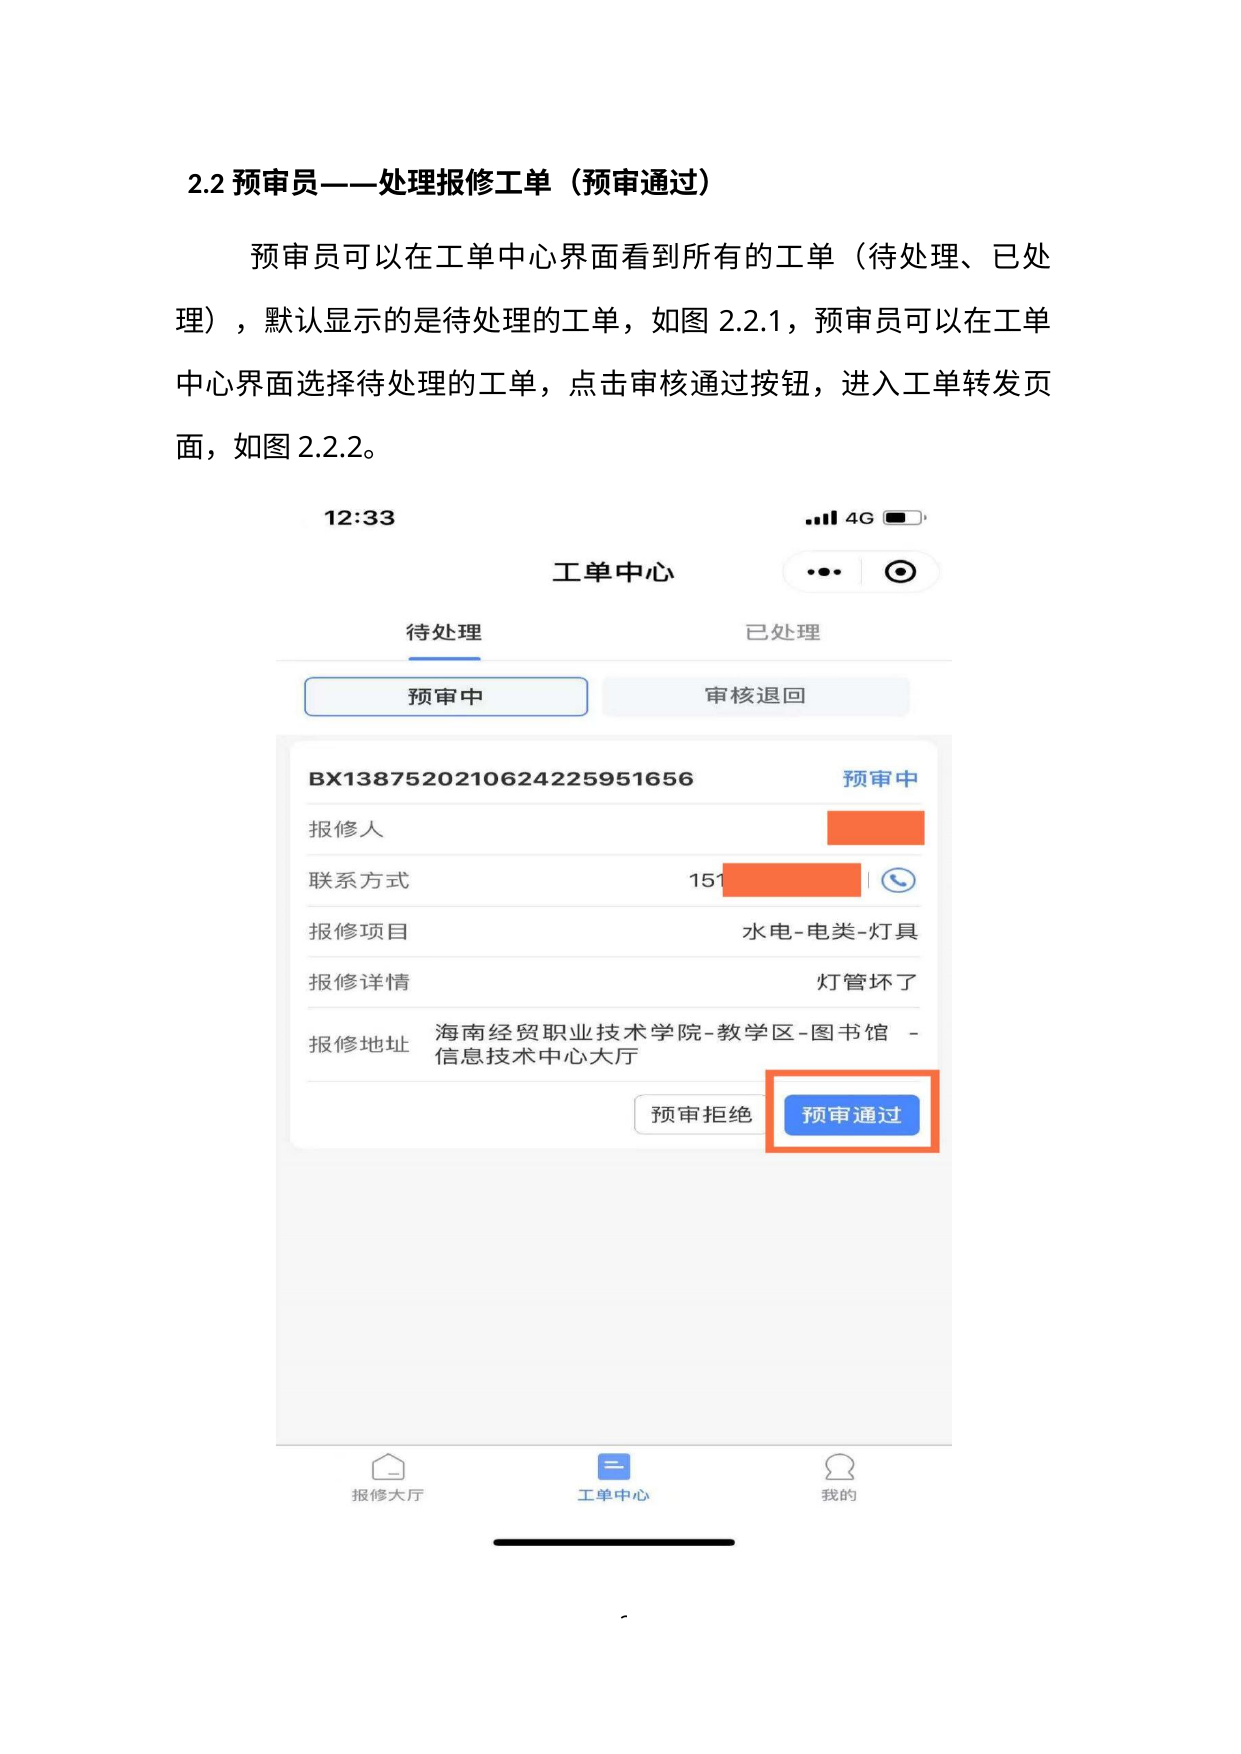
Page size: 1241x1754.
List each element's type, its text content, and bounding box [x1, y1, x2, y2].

picture [275, 487, 952, 1556]
text 预审员可以在工单中心界面看到所有的工单（待处理、已处理），默认显示的是待处理的工单，如图2.2.1，预审员可以在工单中心界面选择待处理的工单，点击审核通过按钮，进入工单转发页面，如图2.2.2。 [175, 234, 1053, 466]
subtitle 预审员——处理报修工单（预审通过） [187, 160, 1144, 202]
